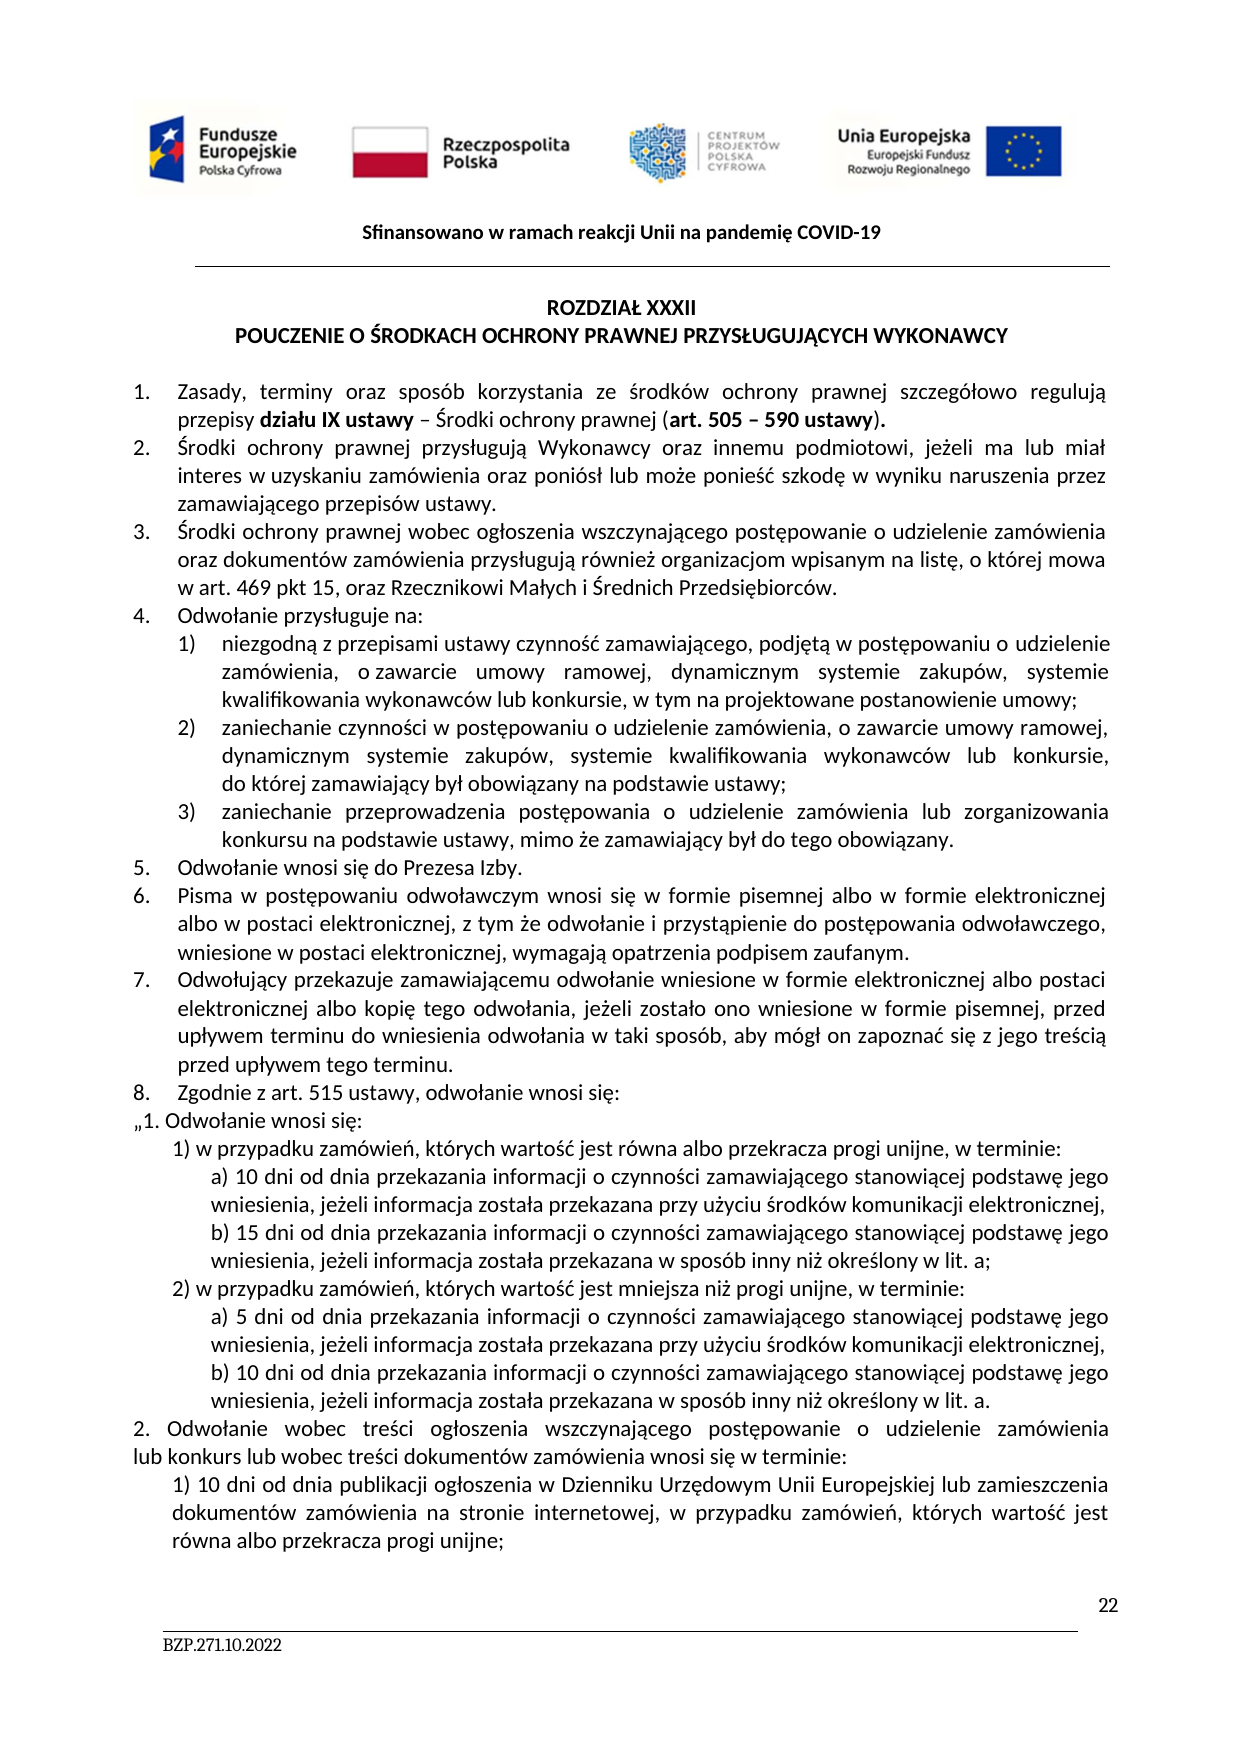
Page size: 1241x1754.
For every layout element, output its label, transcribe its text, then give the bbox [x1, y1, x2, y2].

subtitle POUCZENIE O ŚRODKACH OCHRONY PRAWNEJ PRZYSŁUGUJĄCYCH WYKONAWCY [133, 321, 1110, 349]
list Środki ochrony prawnej wobec ogłoszenia wszczynającego postępowanie o udzielenie zamówienia oraz dokumentów zamówienia przysługują również organizacjom wpisanym na listę, o której mowa w art. 469 pkt 15, oraz Rzecznikowi Małych i Średnich Przedsiębiorców. [133, 517, 1107, 601]
text 3) zaniechanie przeprowadzenia postępowania o udzielenie zamówienia lub zorganizowania konkursu na podstawie ustawy, mimo że zamawiający był do tego obowiązany. [177, 797, 1110, 853]
text b) 10 dni od dnia przekazania informacji o czynności zamawiającego stanowiącej podstawę jego wniesienia, jeżeli informacja została przekazana w sposób inny niż określony w lit. a. [211, 1358, 1110, 1414]
list Zgodnie z art. 515 ustawy, odwołanie wnosi się: [133, 1078, 1107, 1106]
list Odwołanie przysługuje na: [133, 601, 1107, 629]
text 2. Odwołanie wobec treści ogłoszenia wszczynającego postępowanie o udzielenie zamówienia lub konkurs lub wobec treści dokumentów zamówienia wnosi się w terminie: [133, 1414, 1110, 1470]
picture [132, 98, 1078, 206]
text 2) zaniechanie czynności w postępowaniu o udzielenie zamówienia, o zawarcie umowy ramowej, dynamicznym systemie zakupów, systemie kwalifikowania wykonawców lub konkursie, do której zamawiający był obowiązany na podstawie ustawy; [177, 713, 1110, 797]
list Odwołanie wnosi się do Prezesa Izby. [133, 853, 1107, 882]
text 2) w przypadku zamówień, których wartość jest mniejsza niż progi unijne, w terminie: [172, 1274, 1110, 1302]
list Pisma w postępowaniu odwoławczym wnosi się w formie pisemnej albo w formie elektronicznej albo w postaci elektronicznej, z tym że odwołanie i przystąpienie do postępowania odwoławczego, wniesione w postaci elektronicznej, wymagają opatrzenia podpisem zaufanym. [133, 882, 1107, 966]
list Odwołujący przekazuje zamawiającemu odwołanie wniesione w formie elektronicznej albo postaci elektronicznej albo kopię tego odwołania, jeżeli zostało ono wniesione w formie pisemnej, przed upływem terminu do wniesienia odwołania w taki sposób, aby mógł on zapoznać się z jego treścią przed upływem tego terminu. [133, 966, 1107, 1078]
text a) 10 dni od dnia przekazania informacji o czynności zamawiającego stanowiącej podstawę jego wniesienia, jeżeli informacja została przekazana przy użyciu środków komunikacji elektronicznej, [211, 1162, 1110, 1218]
text „1. Odwołanie wnosi się: [133, 1106, 1110, 1134]
text 1) niezgodną z przepisami ustawy czynność zamawiającego, podjętą w postępowaniu o udzielenie zamówienia, o zawarcie umowy ramowej, dynamicznym systemie zakupów, systemie kwalifikowania wykonawców lub konkursie, w tym na projektowane postanowienie umowy; [177, 629, 1110, 713]
list Środki ochrony prawnej przysługują Wykonawcy oraz innemu podmiotowi, jeżeli ma lub miał interes w uzyskaniu zamówienia oraz poniósł lub może ponieść szkodę w wyniku naruszenia przez zamawiającego przepisów ustawy. [133, 433, 1107, 517]
text a) 5 dni od dnia przekazania informacji o czynności zamawiającego stanowiącej podstawę jego wniesienia, jeżeli informacja została przekazana przy użyciu środków komunikacji elektronicznej, [211, 1302, 1110, 1358]
text b) 15 dni od dnia przekazania informacji o czynności zamawiającego stanowiącej podstawę jego wniesienia, jeżeli informacja została przekazana w sposób inny niż określony w lit. a; [211, 1218, 1110, 1274]
list Zasady, terminy oraz sposób korzystania ze środków ochrony prawnej szczegółowo regulują przepisy działu IX ustawy – Środki ochrony prawnej (art. 505 – 590 ustawy). [133, 377, 1107, 433]
text 1) w przypadku zamówień, których wartość jest równa albo przekracza progi unijne, w terminie: [172, 1134, 1110, 1162]
text 1) 10 dni od dnia publikacji ogłoszenia w Dzienniku Urzędowym Unii Europejskiej lub zamieszczenia dokumentów zamówienia na stronie internetowej, w przypadku zamówień, których wartość jest równa albo przekracza progi unijne; [172, 1470, 1110, 1554]
subtitle ROZDZIAŁ XXXII [133, 293, 1110, 321]
